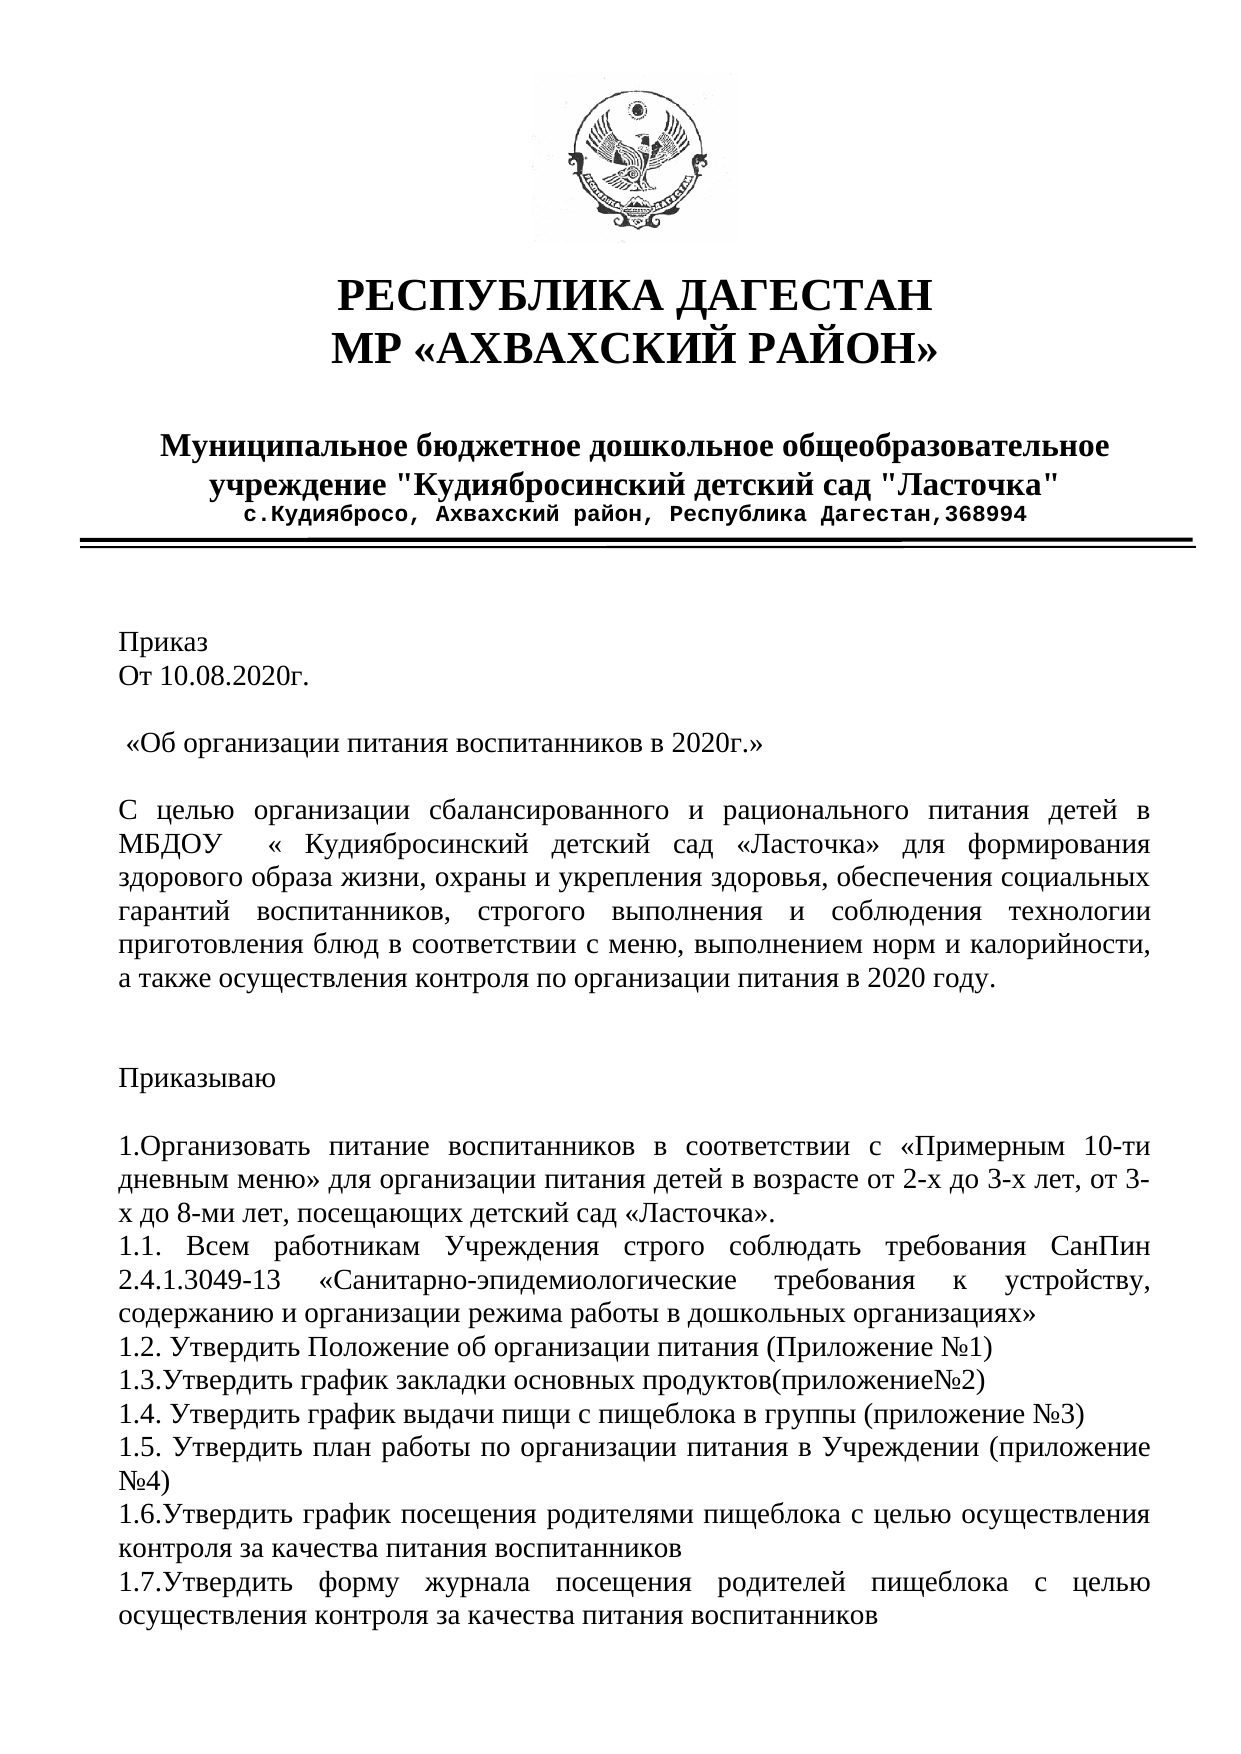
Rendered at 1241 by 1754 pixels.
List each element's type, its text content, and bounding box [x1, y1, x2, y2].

text МР «АХВАХСКИЙ РАЙОН» [118, 320, 1153, 373]
text Приказываю [118, 1061, 1152, 1094]
text с.Кудиябросо, Ахвахский район, Республика Дагестан,368994 [118, 502, 1152, 528]
text РЕСПУБЛИКА ДАГЕСТАН [118, 267, 1153, 320]
text 1.6.Утвердить график посещения родителями пищеблока с целью осуществления контроля за качества питания воспитанников [118, 1497, 1152, 1564]
text Приказ [118, 624, 1152, 658]
text 1.Организовать питание воспитанников в соответствии с «Примерным 10-ти дневным меню» для организации питания детей в возрасте от 2-х до 3-х лет, от 3-х до 8-ми лет, посещающих детский сад «Ласточка». [118, 1128, 1152, 1228]
text Муниципальное бюджетное дошкольное общеобразовательное учреждение "Кудиябросинский детский сад "Ласточка" [118, 426, 1152, 502]
text 1.4. Утвердить график выдачи пищи с пищеблока в группы (приложение №3) [118, 1396, 1152, 1429]
text 1.1. Всем работникам Учреждения строго соблюдать требования СанПин 2.4.1.3049-13 «Санитарно-эпидемиологические требования к устройству, содержанию и организации режима работы в дошкольных организациях» [118, 1228, 1152, 1329]
text С целью организации сбалансированного и рационального питания детей в МБДОУ « Кудиябросинский детский сад «Ласточка» для формирования здорового образа жизни, охраны и укрепления здоровья, обеспечения социальных гарантий воспитанников, строгого выполнения и соблюдения технологии приготовления блюд в соответствии с меню, выполнением норм и калорийности, а также осуществления контроля по организации питания в 2020 году. [118, 792, 1152, 993]
text От 10.08.2020г. [118, 658, 1152, 692]
text 1.5. Утвердить план работы по организации питания в Учреждении (приложение №4) [118, 1429, 1152, 1497]
text «Об организации питания воспитанников в 2020г.» [118, 725, 1152, 759]
text 1.3.Утвердить график закладки основных продуктов(приложение№2) [118, 1362, 1152, 1396]
text 1.2. Утвердить Положение об организации питания (Приложение №1) [118, 1329, 1152, 1362]
text 1.7.Утвердить форму журнала посещения родителей пищеблока с целью осуществления контроля за качества питания воспитанников [118, 1564, 1152, 1631]
